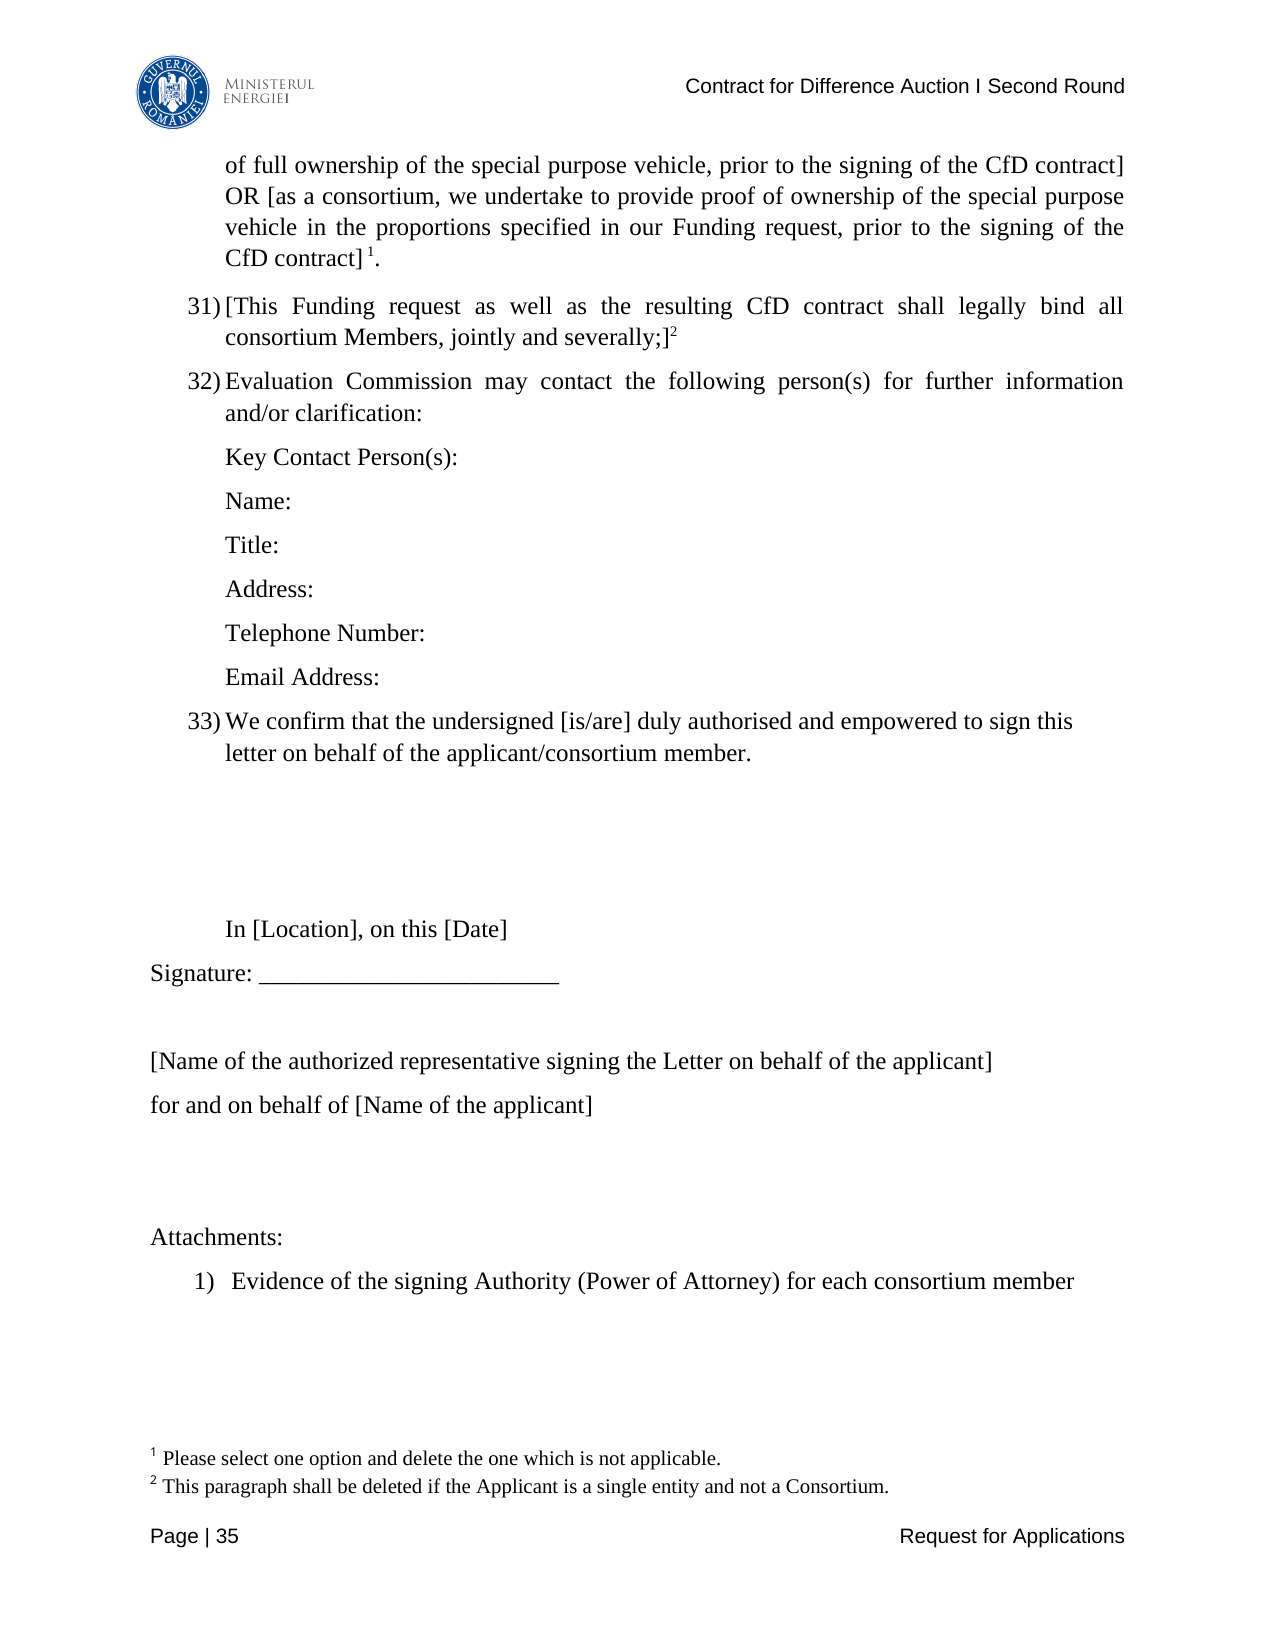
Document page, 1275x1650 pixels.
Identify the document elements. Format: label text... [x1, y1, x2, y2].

text Attachments: [150, 1222, 1125, 1251]
list [This Funding request as well as the resulting CfD contract shall legally bind all consortium Members, jointly and severally;] [187, 291, 1125, 351]
picture [128, 45, 323, 137]
text Address: [225, 574, 1125, 603]
text Telephone Number: [225, 618, 1125, 647]
list Evidence of the signing Authority (Power of Attorney) for each consortium member [193, 1266, 1125, 1295]
text for and on behalf of [Name of the applicant] [150, 1090, 1125, 1119]
list Evaluation Commission may contact the following person(s) for further information and/or clarification: [187, 366, 1125, 427]
text Name: [225, 486, 1125, 515]
text In [Location], on this [Date] [225, 914, 1125, 943]
text Email Address: [225, 662, 1125, 691]
list We confirm that the undersigned [is/are] duly authorised and empowered to sign this letter on behalf of the applicant/consortium member. [187, 706, 1125, 767]
text [Name of the authorized representative signing the Letter on behalf of the applicant] [150, 1046, 1125, 1075]
text Title: [225, 530, 1125, 559]
list Key Contact Person(s): [225, 442, 1125, 471]
text Signature: ________________________ [150, 958, 1125, 987]
